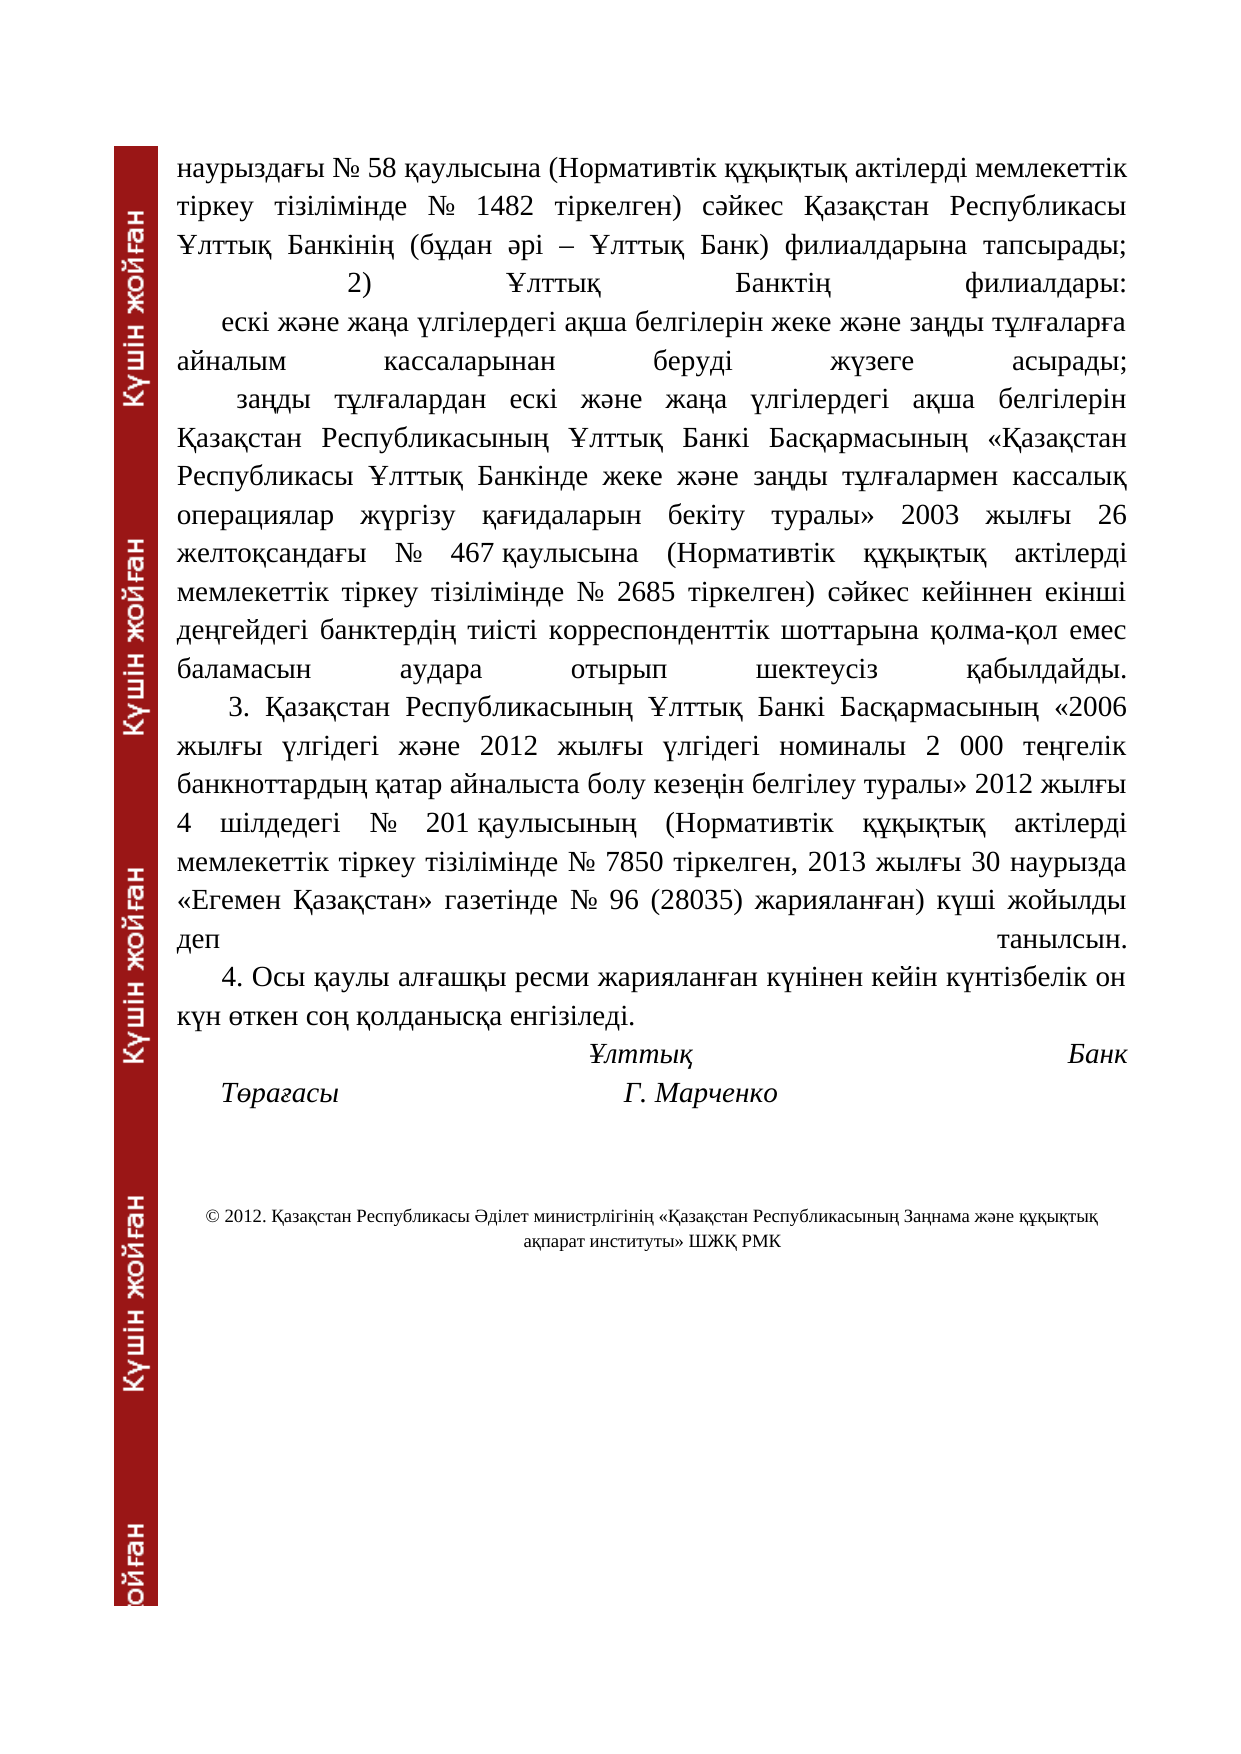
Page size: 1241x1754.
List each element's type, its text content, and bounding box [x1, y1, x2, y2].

text © 2012. Қазақстан Республикасы Әділет министрлігінің «Қазақстан Республикасының Заңнама және құқықтық ақпарат институты» ШЖҚ РМК [112, 1205, 1128, 1252]
picture [114, 146, 158, 150]
picture [114, 1108, 158, 1205]
picture [114, 1031, 158, 1036]
picture [114, 1252, 158, 1606]
text Ұлттық Банк Төрағасы Г. Марченко [112, 1036, 1128, 1108]
